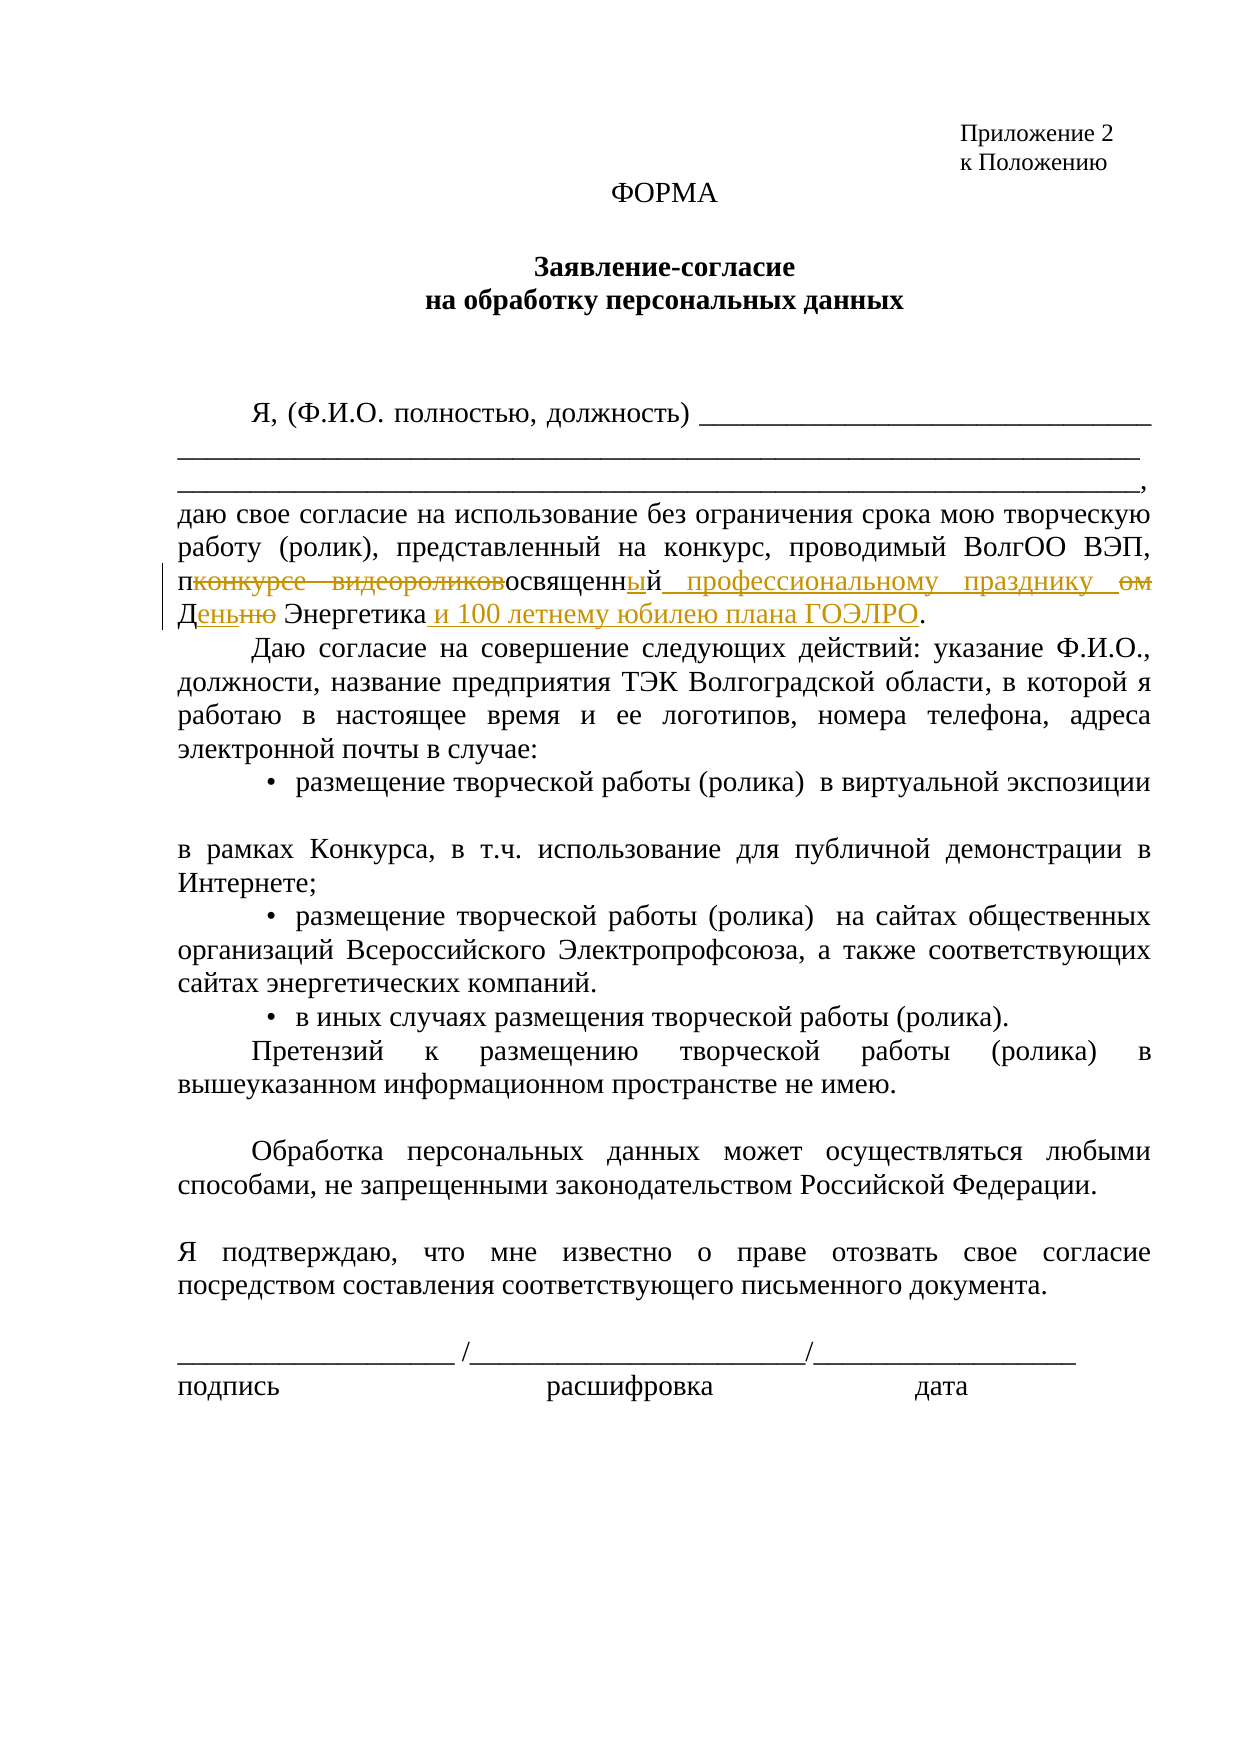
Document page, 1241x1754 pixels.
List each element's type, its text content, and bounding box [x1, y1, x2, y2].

text Претензий к размещению творческой работы (ролика) в вышеуказанном информационном пространстве не имею. [177, 1033, 1152, 1100]
text Приложение 2 [960, 118, 1152, 147]
text ФОРМА [177, 176, 1152, 209]
list размещение творческой работы (ролика) на сайтах общественных организаций Всероссийского Электропрофсоюза, а также соответствующих сайтах энергетических компаний. [177, 898, 1152, 999]
text подпись расшифровка дата [177, 1368, 1152, 1402]
text Я подтверждаю, что мне известно о праве отозвать свое согласие посредством составления соответствующего письменного документа. [177, 1234, 1152, 1301]
text Даю согласие на совершение следующих действий: указание Ф.И.О., должности, название предприятия ТЭК Волгоградской области, в которой я работаю в настоящее время и ее логотипов, номера телефона, адреса электронной почты в случае: [177, 630, 1152, 764]
text Обработка персональных данных может осуществляться любыми способами, не запрещенными законодательством Российской Федерации. [177, 1133, 1152, 1200]
text Заявление-согласие [177, 249, 1152, 282]
text к Положению [960, 147, 1152, 176]
text ___________________ /_______________________/__________________ [177, 1334, 1152, 1368]
text Я, (Ф.И.О. полностью, должность) _______________________________ ____________________________________________________________________________________________________________________________________, даю свое согласие на использование без ограничения срока мою творческую работу (ролик), представленный на конкурс, проводимый ВолгОО ВЭП, посвященнйД Энергетика. [177, 395, 1152, 630]
list в иных случаях размещения творческой работы (ролика). [266, 999, 1152, 1033]
list размещение творческой работы (ролика) в виртуальной экспозиции в рамках Конкурса, в т.ч. использование для публичной демонстрации в Интернете; [177, 764, 1152, 898]
text на обработку персональных данных [177, 282, 1152, 316]
